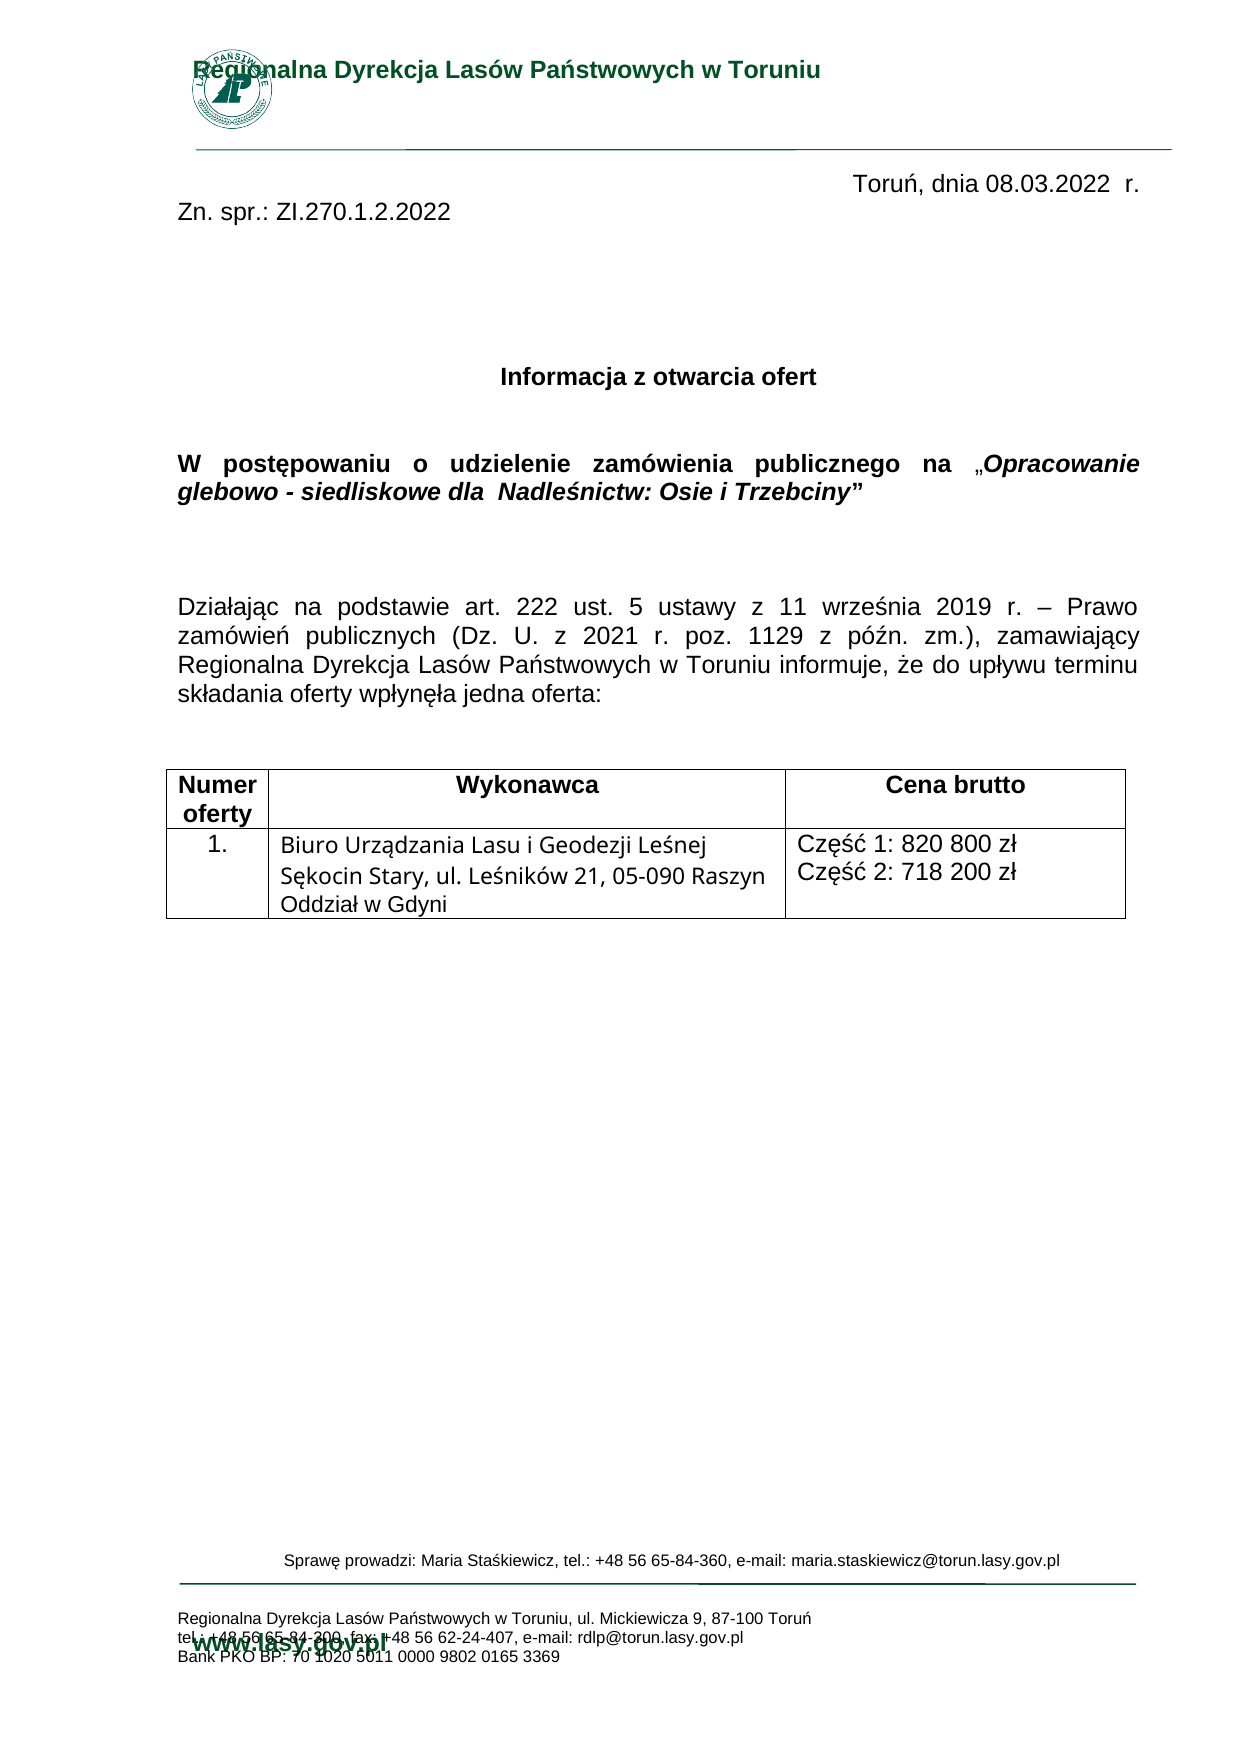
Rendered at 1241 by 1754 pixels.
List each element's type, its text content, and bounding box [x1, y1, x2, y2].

table_header Numer oferty [167, 770, 268, 828]
table_header Cena brutto [786, 770, 1125, 828]
picture [189, 47, 275, 131]
table_cell Część 1: 820 800 zł Część 2: 718 200 zł [786, 829, 1125, 917]
table_header Wykonawca [269, 770, 785, 828]
table_cell 1. [167, 829, 268, 917]
text Informacja z otwarcia ofert [177, 362, 1140, 391]
table_cell Biuro Urządzania Lasu i Geodezji Leśnej Sękocin Stary, ul. Leśników 21, 05-090 Raszyn Oddział w Gdyni [269, 829, 785, 917]
text Toruń, dnia 08.03.2022 r. [694, 168, 1140, 197]
text Zn. spr.: ZI.270.1.2.2022 [177, 197, 1140, 226]
text Działając na podstawie art. 222 ust. 5 ustawy z 11 września 2019 r. – Prawo zamówień publicznych (Dz. U. z 2021 r. poz. 1129 z późn. zm.), zamawiający Regionalna Dyrekcja Lasów Państwowych w Toruniu informuje, że do upływu terminu składania oferty wpłynęła jedna oferta: [177, 592, 1140, 707]
text W postępowaniu o udzielenie zamówienia publicznego na „Opracowanie glebowo - siedliskowe dla Nadleśnictw: Osie i Trzebciny” [177, 448, 1140, 506]
